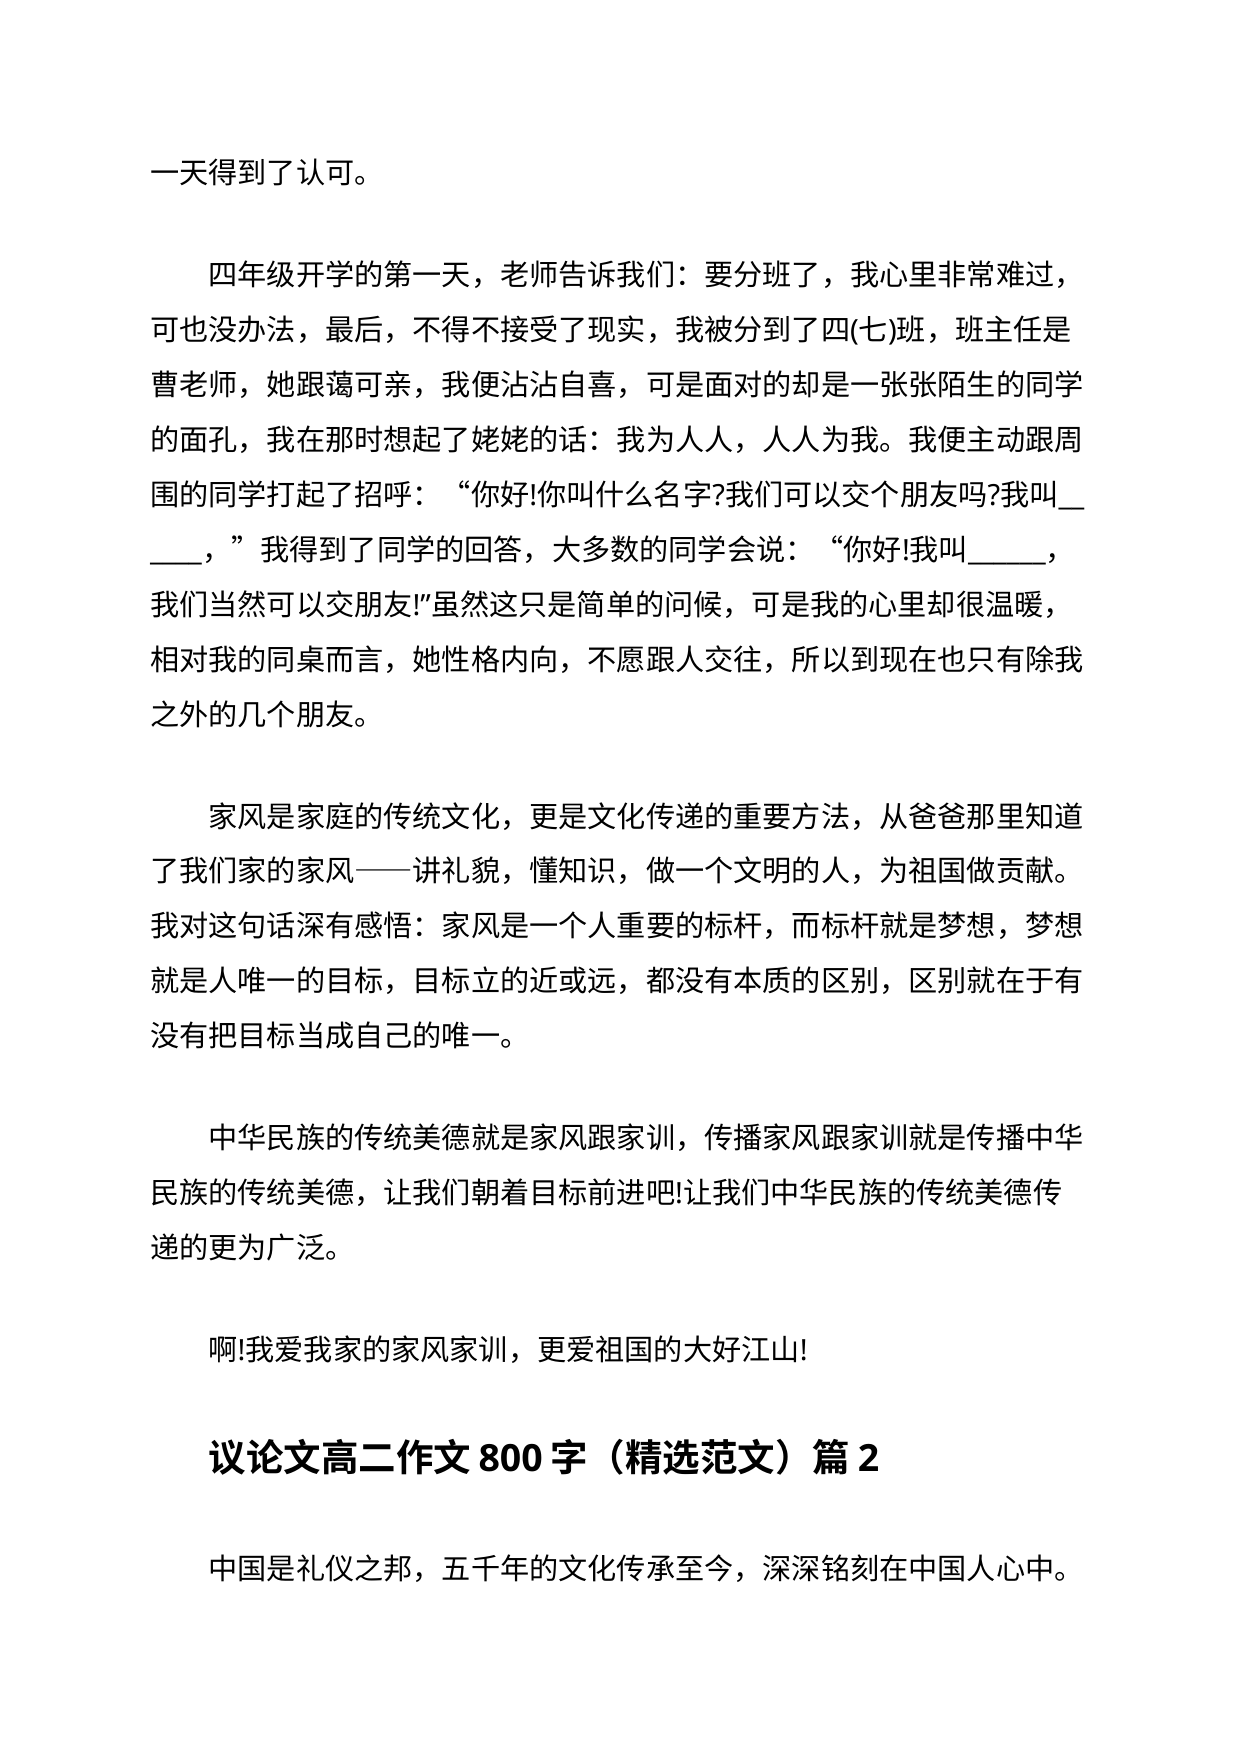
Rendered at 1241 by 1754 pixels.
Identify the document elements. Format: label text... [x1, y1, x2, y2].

text 议论文高二作文800字（精选范文）篇2 [150, 1428, 1090, 1483]
text 中华民族的传统美德就是家风跟家训，传播家风跟家训就是传播中华民族的传统美德，让我们朝着目标前进吧!让我们中华民族的传统美德传递的更为广泛。 [150, 1114, 1090, 1267]
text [150, 1546, 1090, 1588]
text 四年级开学的第一天，老师告诉我们：要分班了，我心里非常难过，可也没办法，最后，不得不接受了现实，我被分到了四(七)班，班主任是曹老师，她跟蔼可亲，我便沾沾自喜，可是面对的却是一张张陌生的同学的面孔，我在那时想起了姥姥的话：我为人人，人人为我。我便主动跟周围的同学打起了招呼：“你好!你叫什么名字?我们可以交个朋友吗?我叫______，”我得到了同学的回答，大多数的同学会说：“你好!我叫______，我们当然可以交朋友!”虽然这只是简单的问候，可是我的心里却很温暖，相对我的同桌而言，她性格内向，不愿跟人交往，所以到现在也只有除我之外的几个朋友。 [150, 252, 1090, 734]
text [150, 150, 1090, 192]
text 家风是家庭的传统文化，更是文化传递的重要方法，从爸爸那里知道了我们家的家风——讲礼貌，懂知识，做一个文明的人，为祖国做贡献。我对这句话深有感悟：家风是一个人重要的标杆，而标杆就是梦想，梦想就是人唯一的目标，目标立的近或远，都没有本质的区别，区别就在于有没有把目标当成自己的唯一。 [150, 793, 1090, 1055]
text 啊!我爱我家的家风家训，更爱祖国的大好江山! [150, 1326, 1090, 1368]
